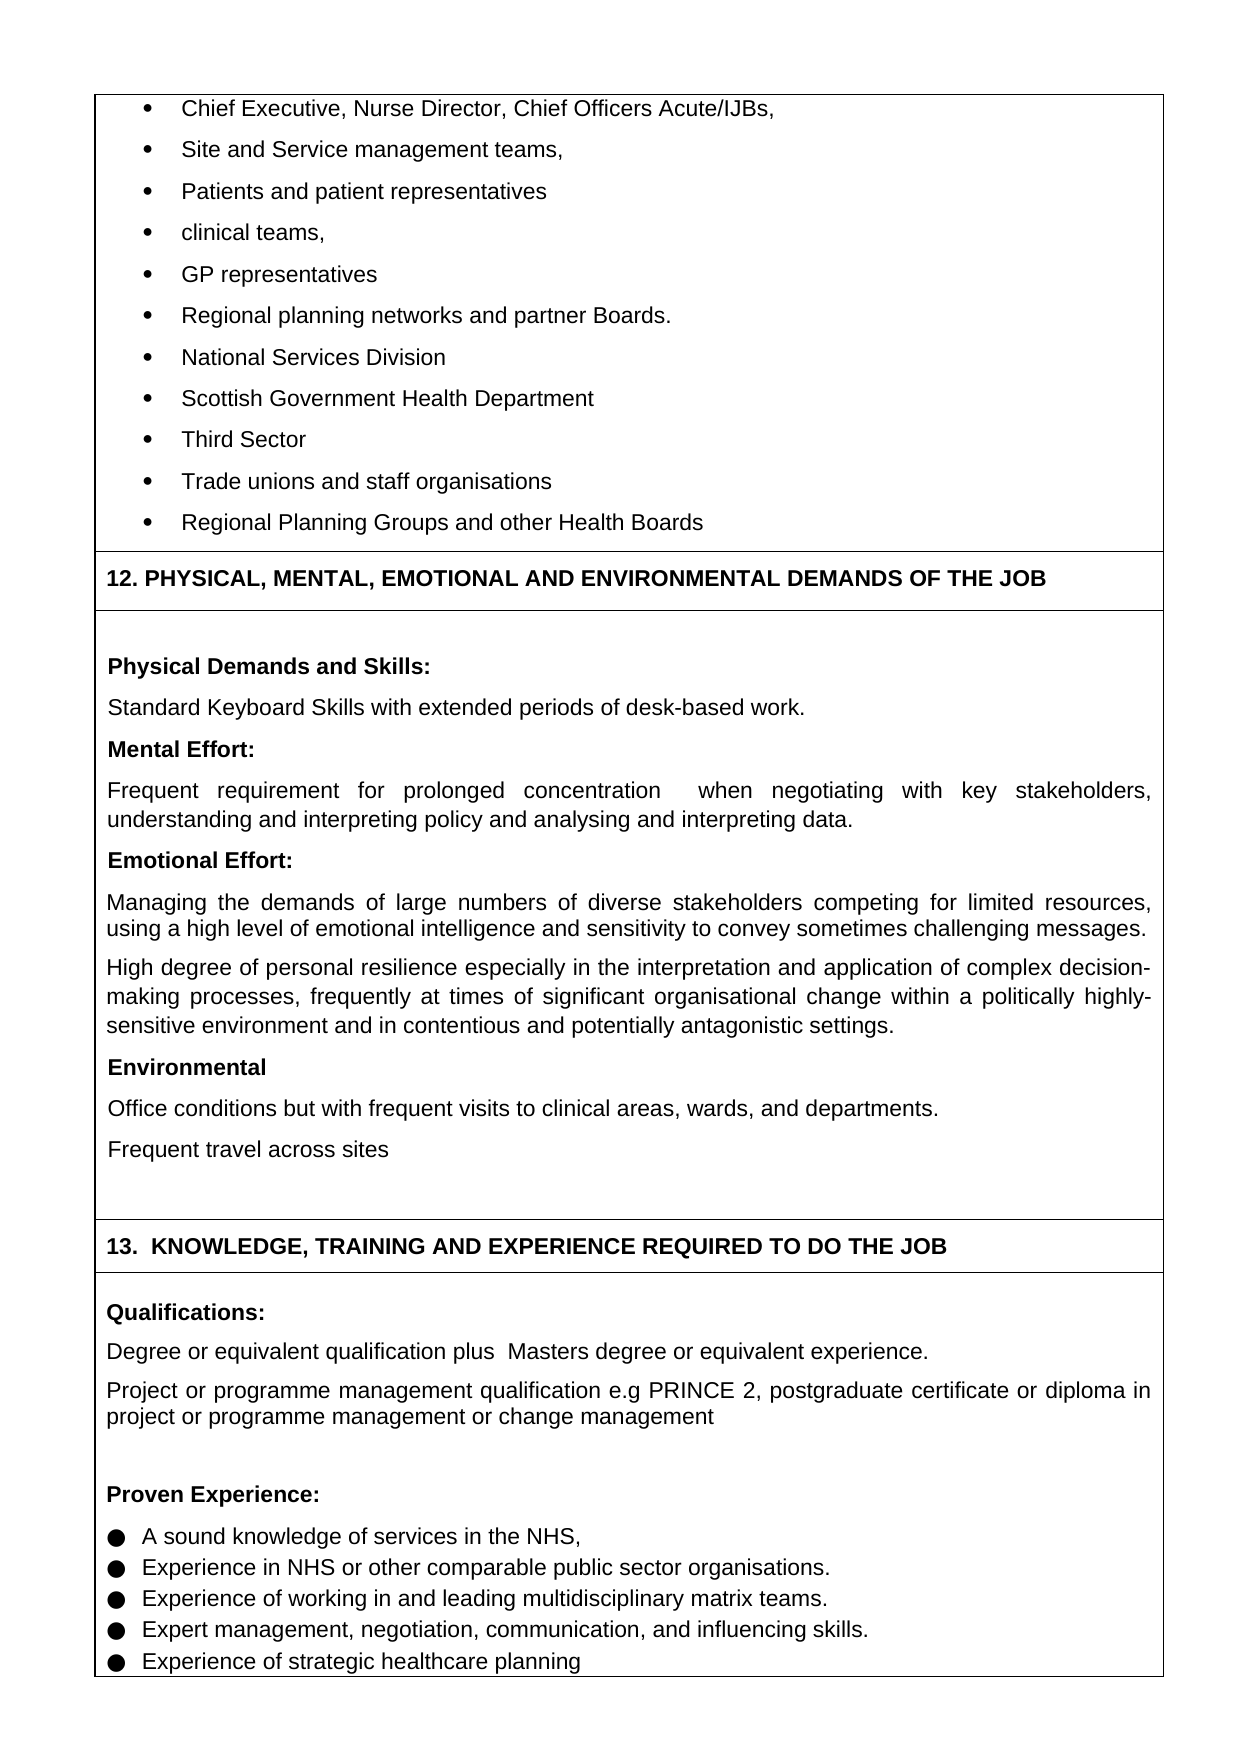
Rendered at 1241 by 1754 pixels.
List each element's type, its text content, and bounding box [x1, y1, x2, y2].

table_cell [96, 1273, 1163, 1676]
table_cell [96, 95, 1163, 551]
table_cell 12. PHYSICAL, MENTAL, EMOTIONAL AND ENVIRONMENTAL DEMANDS OF THE JOB [96, 552, 1163, 610]
table_cell 13. KNOWLEDGE, TRAINING AND EXPERIENCE REQUIRED TO DO THE JOB [96, 1220, 1163, 1272]
table_cell Physical Demands and Skills: Standard Keyboard Skills with extended periods of desk-based work. Mental Effort: Frequent requirement for prolonged concentration when negotiating with key stakeholders, understanding and interpreting policy and analysing and interpreting data. Emotional Effort: Managing the demands of large numbers of diverse stakeholders competing for limited resources, using a high level of emotional intelligence and sensitivity to convey sometimes challenging messages. High degree of personal resilience especially in the interpretation and application of complex decision-making processes, frequently at times of significant organisational change within a politically highly-sensitive environment and in contentious and potentially antagonistic settings. Environmental Office conditions but with frequent visits to clinical areas, wards, and departments. Frequent travel across sites [96, 611, 1163, 1219]
